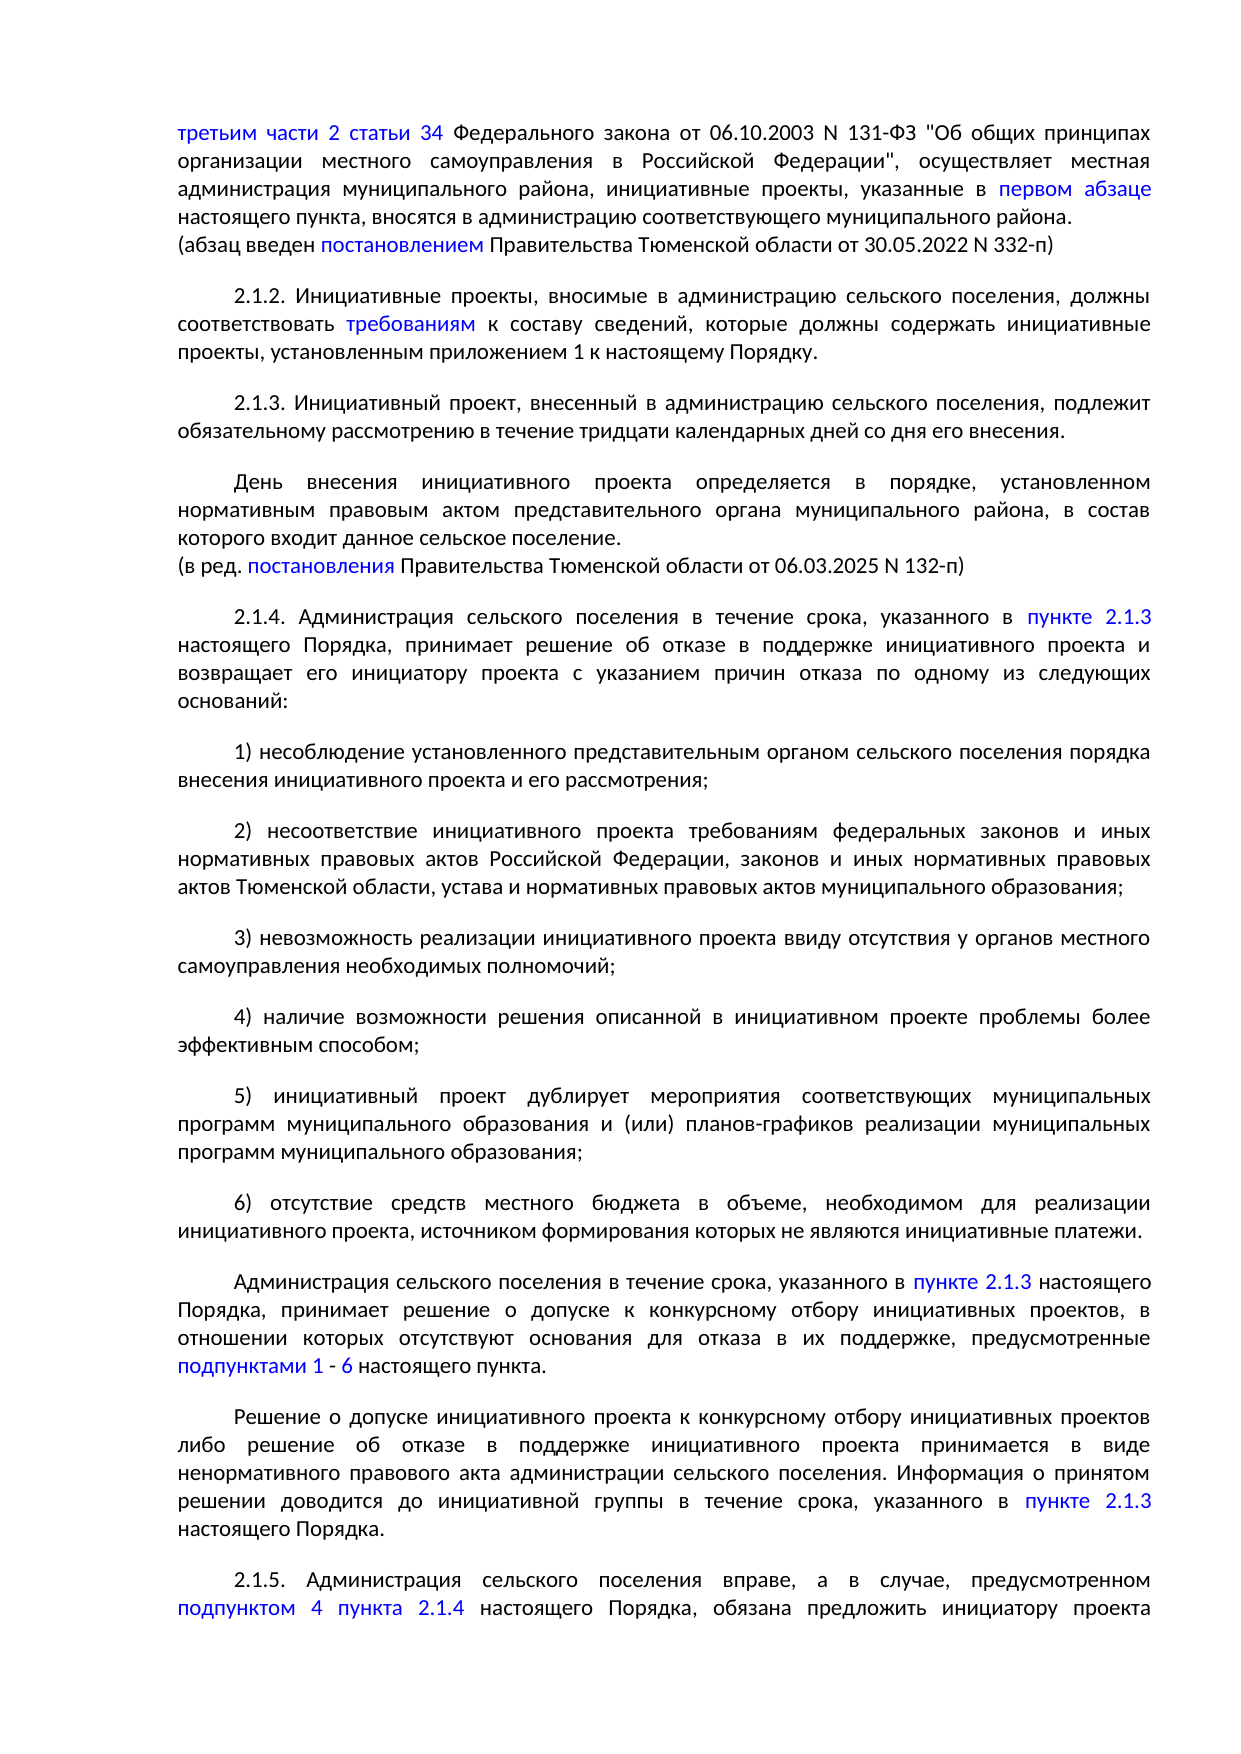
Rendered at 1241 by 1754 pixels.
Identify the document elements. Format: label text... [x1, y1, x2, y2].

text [177, 1565, 1152, 1621]
text 2.1.2. Инициативные проекты, вносимые в администрацию сельского поселения, должны соответствовать требованиям к составу сведений, которые должны содержать инициативные проекты, установленным приложением 1 к настоящему Порядку. [177, 281, 1152, 365]
text День внесения инициативного проекта определяется в порядке, установленном нормативным правовым актом представительного органа муниципального района, в состав которого входит данное сельское поселение. [177, 467, 1152, 551]
text (в ред. постановления Правительства Тюменской области от 06.03.2025 N 132-п) [177, 551, 1152, 579]
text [177, 118, 1152, 230]
text 3) невозможность реализации инициативного проекта ввиду отсутствия у органов местного самоуправления необходимых полномочий; [177, 923, 1152, 979]
text 4) наличие возможности решения описанной в инициативном проекте проблемы более эффективным способом; [177, 1002, 1152, 1058]
text 2.1.3. Инициативный проект, внесенный в администрацию сельского поселения, подлежит обязательному рассмотрению в течение тридцати календарных дней со дня его внесения. [177, 388, 1152, 444]
text 1) несоблюдение установленного представительным органом сельского поселения порядка внесения инициативного проекта и его рассмотрения; [177, 737, 1152, 793]
text 5) инициативный проект дублирует мероприятия соответствующих муниципальных программ муниципального образования и (или) планов-графиков реализации муниципальных программ муниципального образования; [177, 1081, 1152, 1165]
text 2.1.4. Администрация сельского поселения в течение срока, указанного в пункте 2.1.3 настоящего Порядка, принимает решение об отказе в поддержке инициативного проекта и возвращает его инициатору проекта с указанием причин отказа по одному из следующих оснований: [177, 602, 1152, 714]
text Решение о допуске инициативного проекта к конкурсному отбору инициативных проектов либо решение об отказе в поддержке инициативного проекта принимается в виде ненормативного правового акта администрации сельского поселения. Информация о принятом решении доводится до инициативной группы в течение срока, указанного в пункте 2.1.3 настоящего Порядка. [177, 1402, 1152, 1542]
text (абзац введен постановлением Правительства Тюменской области от 30.05.2022 N 332-п) [177, 230, 1152, 258]
text 6) отсутствие средств местного бюджета в объеме, необходимом для реализации инициативного проекта, источником формирования которых не являются инициативные платежи. [177, 1188, 1152, 1244]
text 2) несоответствие инициативного проекта требованиям федеральных законов и иных нормативных правовых актов Российской Федерации, законов и иных нормативных правовых актов Тюменской области, устава и нормативных правовых актов муниципального образования; [177, 816, 1152, 900]
text Администрация сельского поселения в течение срока, указанного в пункте 2.1.3 настоящего Порядка, принимает решение о допуске к конкурсному отбору инициативных проектов, в отношении которых отсутствуют основания для отказа в их поддержке, предусмотренные подпунктами 1 - 6 настоящего пункта. [177, 1267, 1152, 1379]
